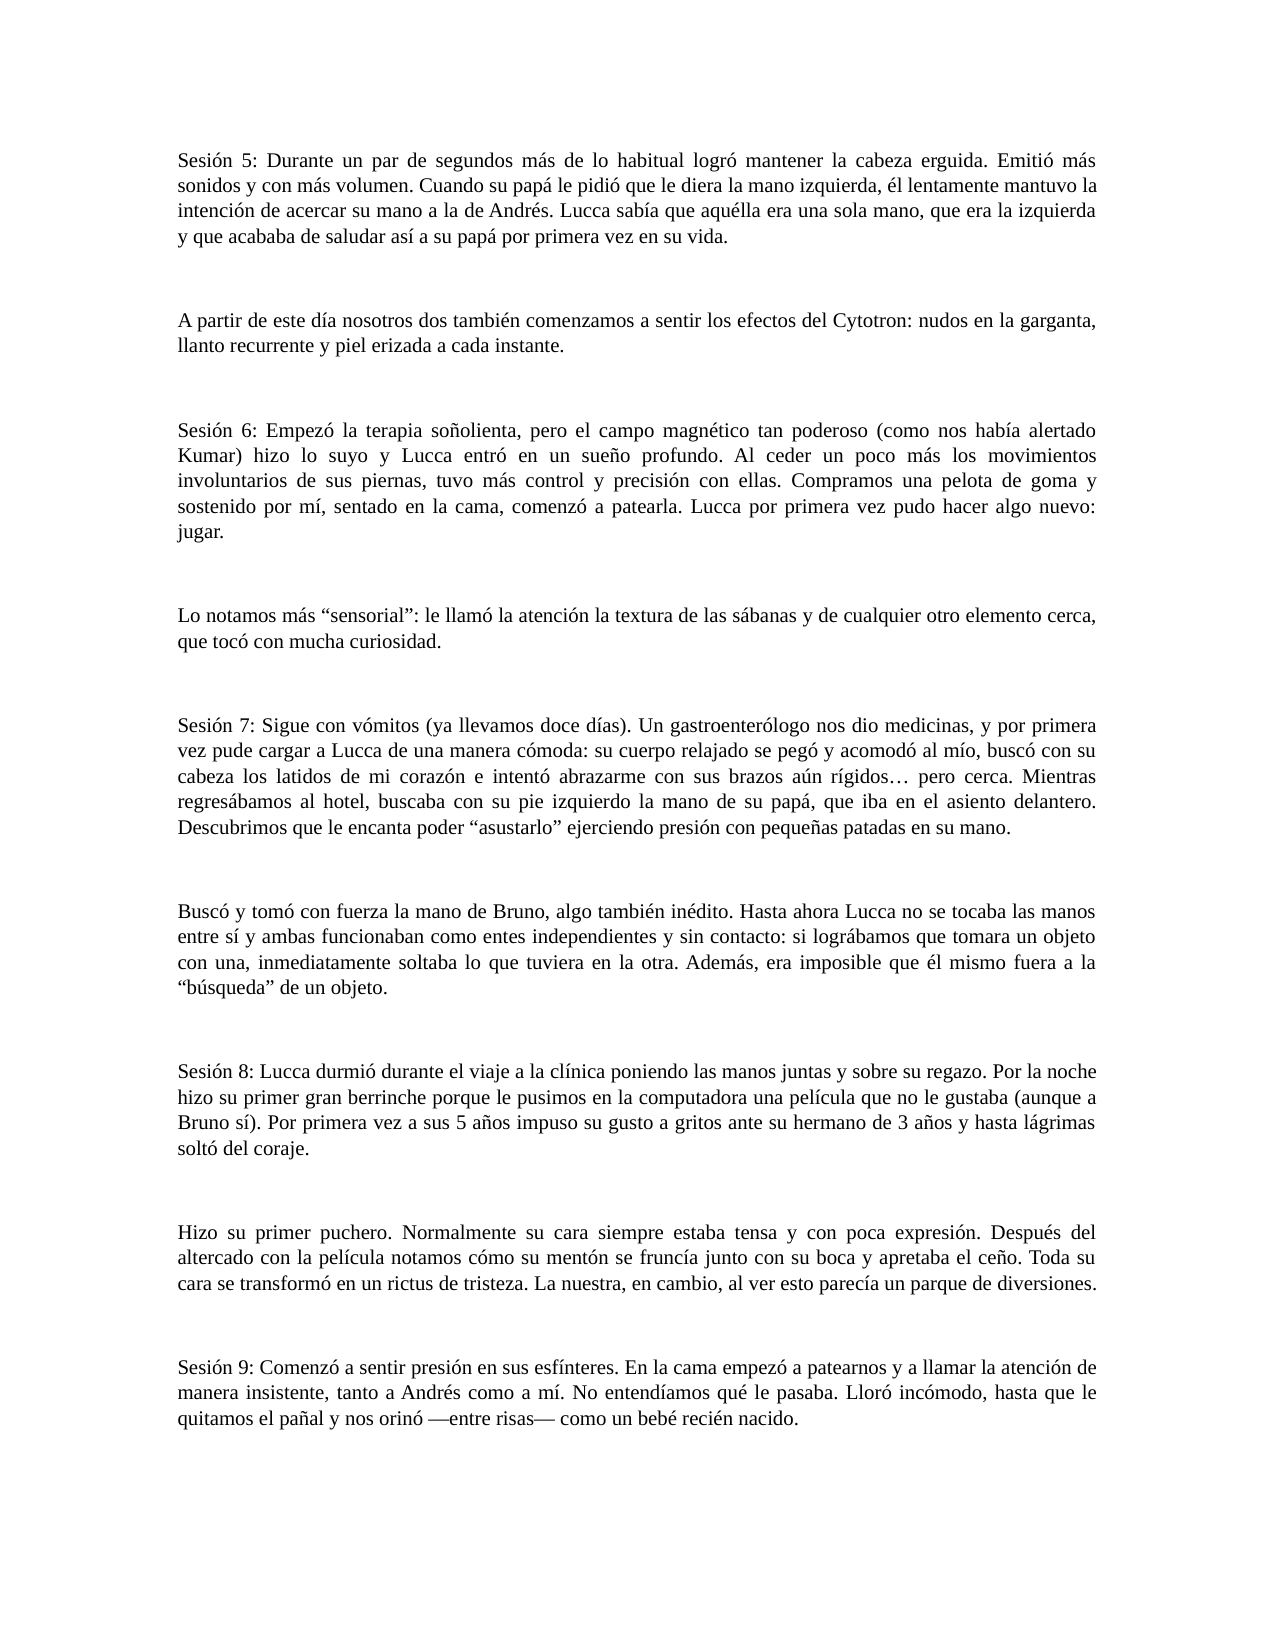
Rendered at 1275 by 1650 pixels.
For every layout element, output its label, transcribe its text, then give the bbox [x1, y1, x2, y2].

text Lo notamos más “sensorial”: le llamó la atención la textura de las sábanas y de cualquier otro elemento cerca, que tocó con mucha curiosidad. [177, 603, 1098, 653]
text Sesión 5: Durante un par de segundos más de lo habitual logró mantener la cabeza erguida. Emitió más sonidos y con más volumen. Cuando su papá le pidió que le diera la mano izquierda, él lentamente mantuvo la intención de acercar su mano a la de Andrés. Lucca sabía que aquélla era una sola mano, que era la izquierda y que acababa de saludar así a su papá por primera vez en su vida. [177, 148, 1098, 248]
text Buscó y tomó con fuerza la mano de Bruno, algo también inédito. Hasta ahora Lucca no se tocaba las manos entre sí y ambas funcionaban como entes independientes y sin contacto: si lográbamos que tomara un objeto con una, inmediatamente soltaba lo que tuviera en la otra. Además, era imposible que él mismo fuera a la “búsqueda” de un objeto. [177, 899, 1098, 999]
text Sesión 8: Lucca durmió durante el viaje a la clínica poniendo las manos juntas y sobre su regazo. Por la noche hizo su primer gran berrinche porque le pusimos en la computadora una película que no le gustaba (aunque a Bruno sí). Por primera vez a sus 5 años impuso su gusto a gritos ante su hermano de 3 años y hasta lágrimas soltó del coraje. [177, 1059, 1098, 1159]
text Hizo su primer puchero. Normalmente su cara siempre estaba tensa y con poca expresión. Después del altercado con la película notamos cómo su mentón se fruncía junto con su boca y apretaba el ceño. Toda su cara se transformó en un rictus de tristeza. La nuestra, en cambio, al ver esto parecía un parque de diversiones. [177, 1220, 1098, 1294]
text A partir de este día nosotros dos también comenzamos a sentir los efectos del Cytotron: nudos en la garganta, llanto recurrente y piel erizada a cada instante. [177, 308, 1098, 357]
text Sesión 9: Comenzó a sentir presión en sus esfínteres. En la cama empezó a patearnos y a llamar la atención de manera insistente, tanto a Andrés como a mí. No entendíamos qué le pasaba. Lloró incómodo, hasta que le quitamos el pañal y nos orinó —entre risas— como un bebé recién nacido. [177, 1355, 1098, 1429]
text Sesión 7: Sigue con vómitos (ya llevamos doce días). Un gastroenterólogo nos dio medicinas, y por primera vez pude cargar a Lucca de una manera cómoda: su cuerpo relajado se pegó y acomodó al mío, buscó con su cabeza los latidos de mi corazón e intentó abrazarme con sus brazos aún rígidos… pero cerca. Mientras regresábamos al hotel, buscaba con su pie izquierdo la mano de su papá, que iba en el asiento delantero. Descubrimos que le encanta poder “asustarlo” ejerciendo presión con pequeñas patadas en su mano. [177, 713, 1098, 839]
text Sesión 6: Empezó la terapia soñolienta, pero el campo magnético tan poderoso (como nos había alertado Kumar) hizo lo suyo y Lucca entró en un sueño profundo. Al ceder un poco más los movimientos involuntarios de sus piernas, tuvo más control y precisión con ellas. Compramos una pelota de goma y sostenido por mí, sentado en la cama, comenzó a patearla. Lucca por primera vez pudo hacer algo nuevo: jugar. [177, 418, 1098, 543]
